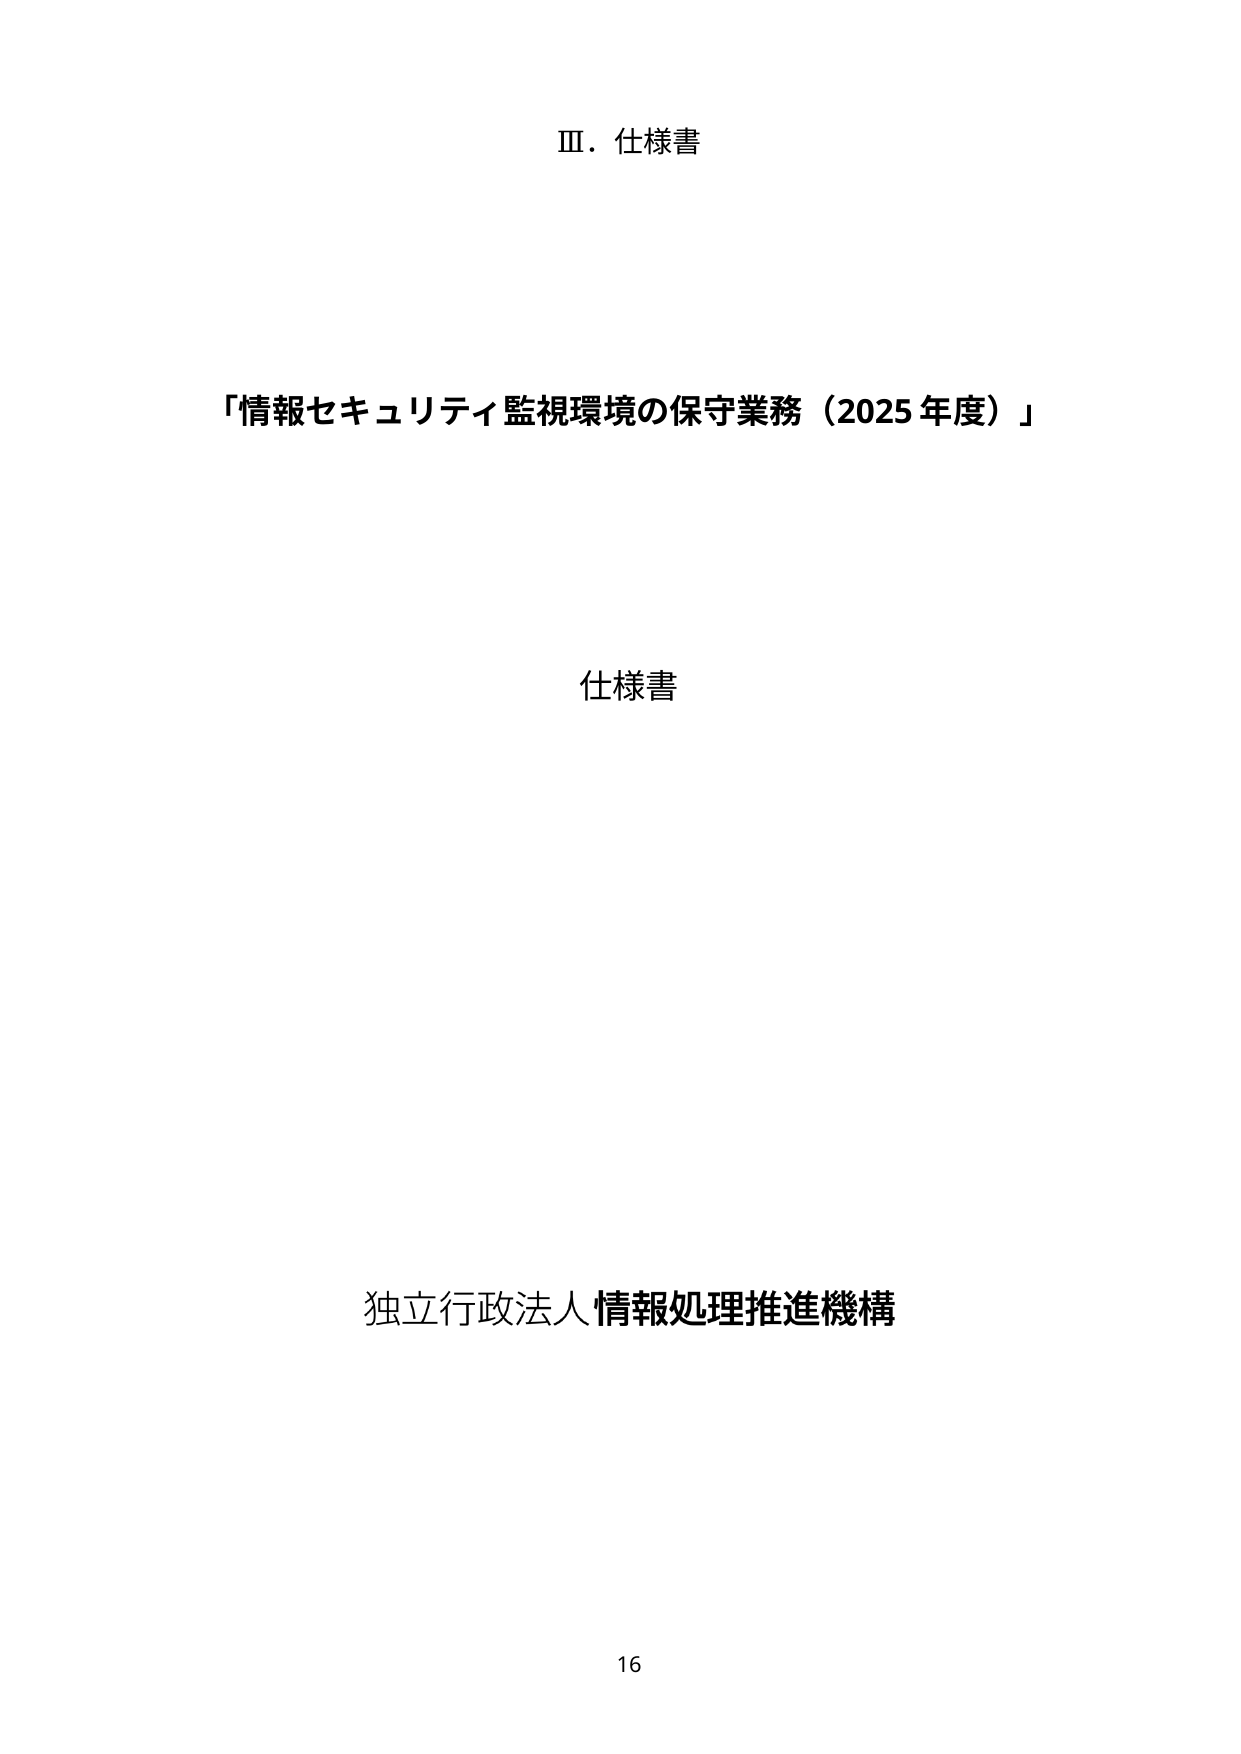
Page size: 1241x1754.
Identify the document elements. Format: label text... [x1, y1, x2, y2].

text 「情報セキュリティ監視環境の保守業務（2025年度）」 [136, 385, 1122, 433]
picture [363, 1290, 895, 1326]
text Ⅲ．仕様書 [136, 118, 1122, 161]
text 仕様書 [136, 660, 1122, 708]
